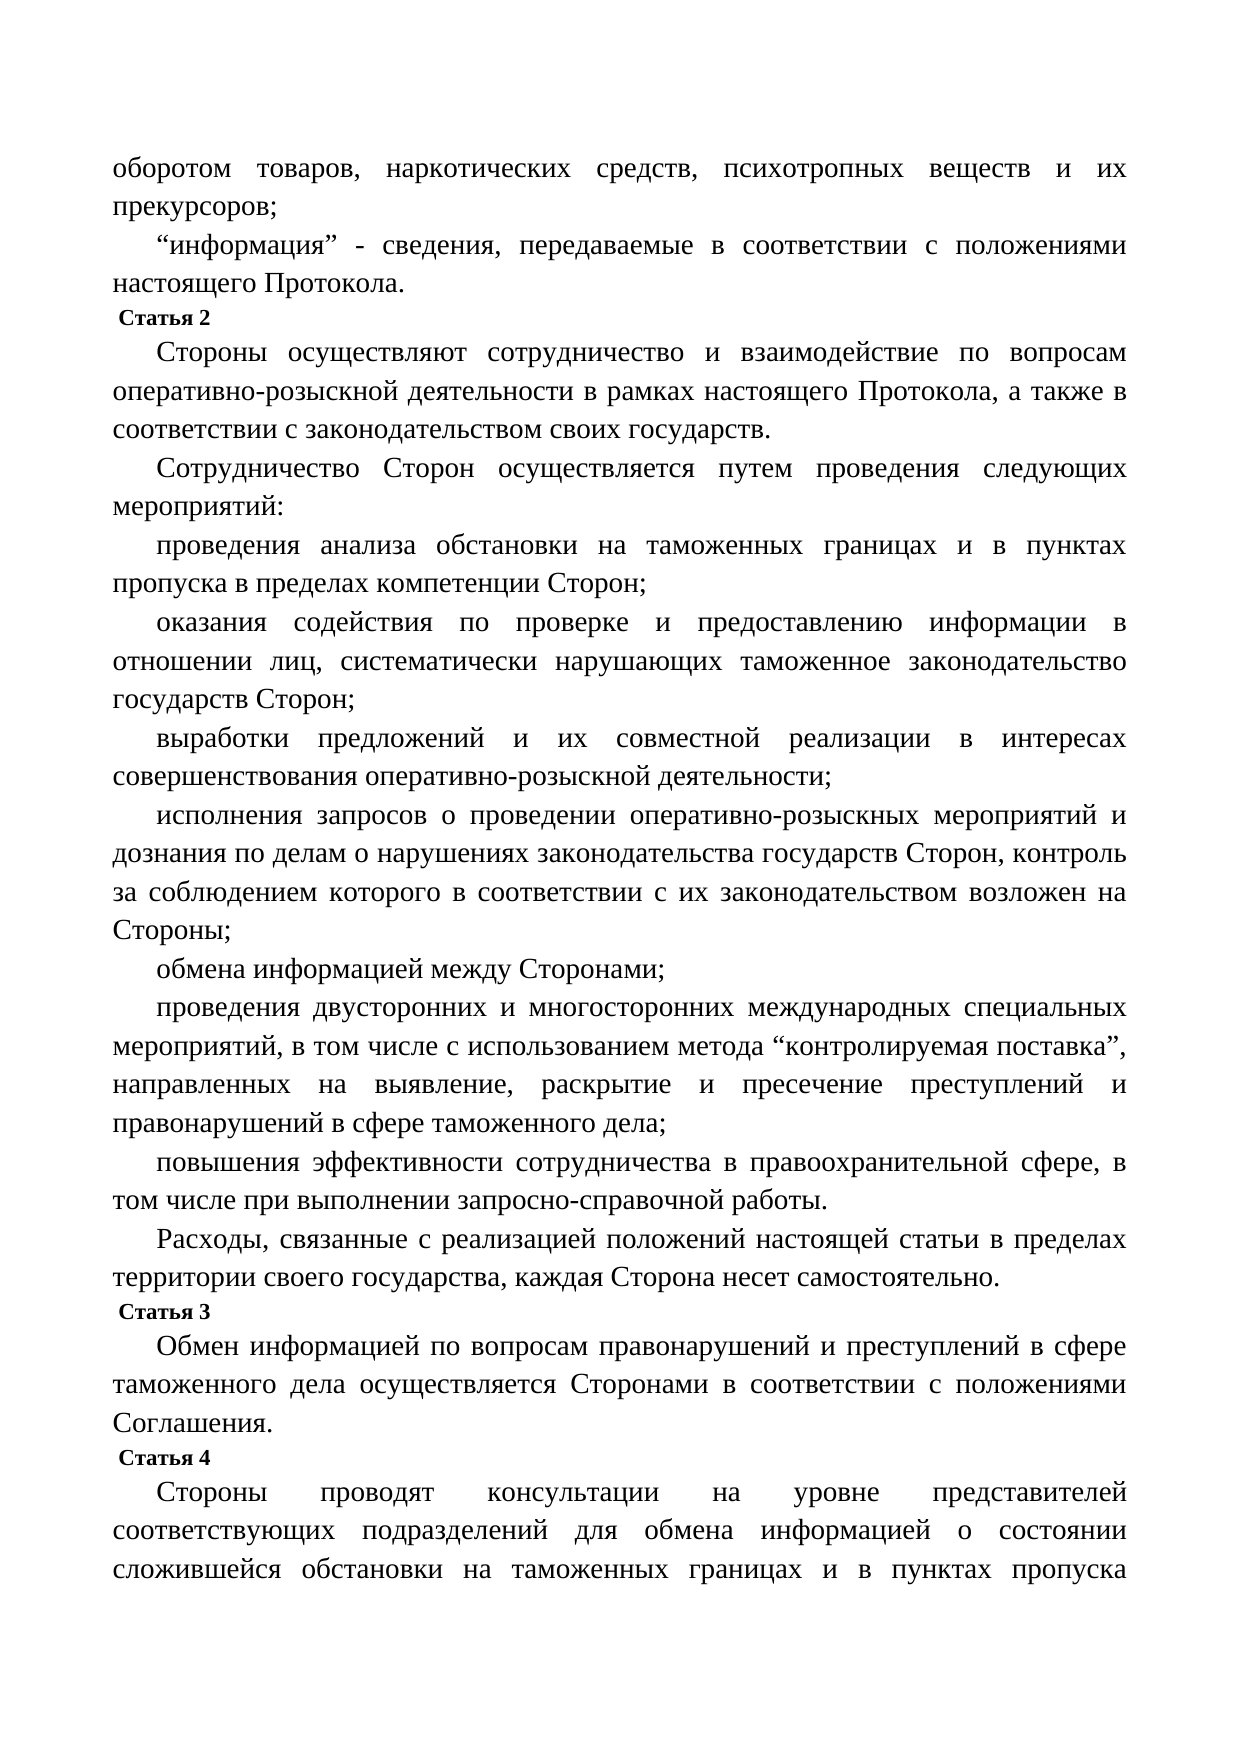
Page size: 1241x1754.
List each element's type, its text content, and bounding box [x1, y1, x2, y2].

text Обмен информацией по вопросам правонарушений и преступлений в сфере таможенного дела осуществляется Сторонами в соответствии с положениями Соглашения. [112, 1328, 1128, 1439]
text “информация” - сведения, передаваемые в соответствии с положениями настоящего Протокола. [112, 227, 1128, 299]
text повышения эффективности сотрудничества в правоохранительной сфере, в том числе при выполнении запросно-справочной работы. [112, 1144, 1128, 1216]
text проведения двусторонних и многосторонних международных специальных мероприятий, в том числе с использованием метода “контролируемая поставка”, направленных на выявление, раскрытие и пресечение преступлений и правонарушений в сфере таможенного дела; [112, 989, 1128, 1139]
text Статья 3 [112, 1298, 1128, 1324]
text обмена информацией между Сторонами; [112, 951, 1128, 984]
text выработки предложений и их совместной реализации в интересах совершенствования оперативно-розыскной деятельности; [112, 720, 1128, 792]
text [112, 150, 1128, 222]
text Статья 2 [112, 304, 1128, 331]
text оказания содействия по проверке и предоставлению информации в отношении лиц, систематически нарушающих таможенное законодательство государств Сторон; [112, 604, 1128, 715]
text Стороны осуществляют сотрудничество и взаимодействие по вопросам оперативно-розыскной деятельности в рамках настоящего Протокола, а также в соответствии с законодательством своих государств. [112, 334, 1128, 445]
text исполнения запросов о проведении оперативно-розыскных мероприятий и дознания по делам о нарушениях законодательства государств Сторон, контроль за соблюдением которого в соответствии с их законодательством возложен на Стороны; [112, 797, 1128, 946]
text проведения анализа обстановки на таможенных границах и в пунктах пропуска в пределах компетенции Сторон; [112, 527, 1128, 599]
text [112, 1474, 1128, 1584]
text Расходы, связанные с реализацией положений настоящей статьи в пределах территории своего государства, каждая Сторона несет самостоятельно. [112, 1221, 1128, 1293]
text Сотрудничество Сторон осуществляется путем проведения следующих мероприятий: [112, 450, 1128, 522]
text Статья 4 [112, 1444, 1128, 1470]
